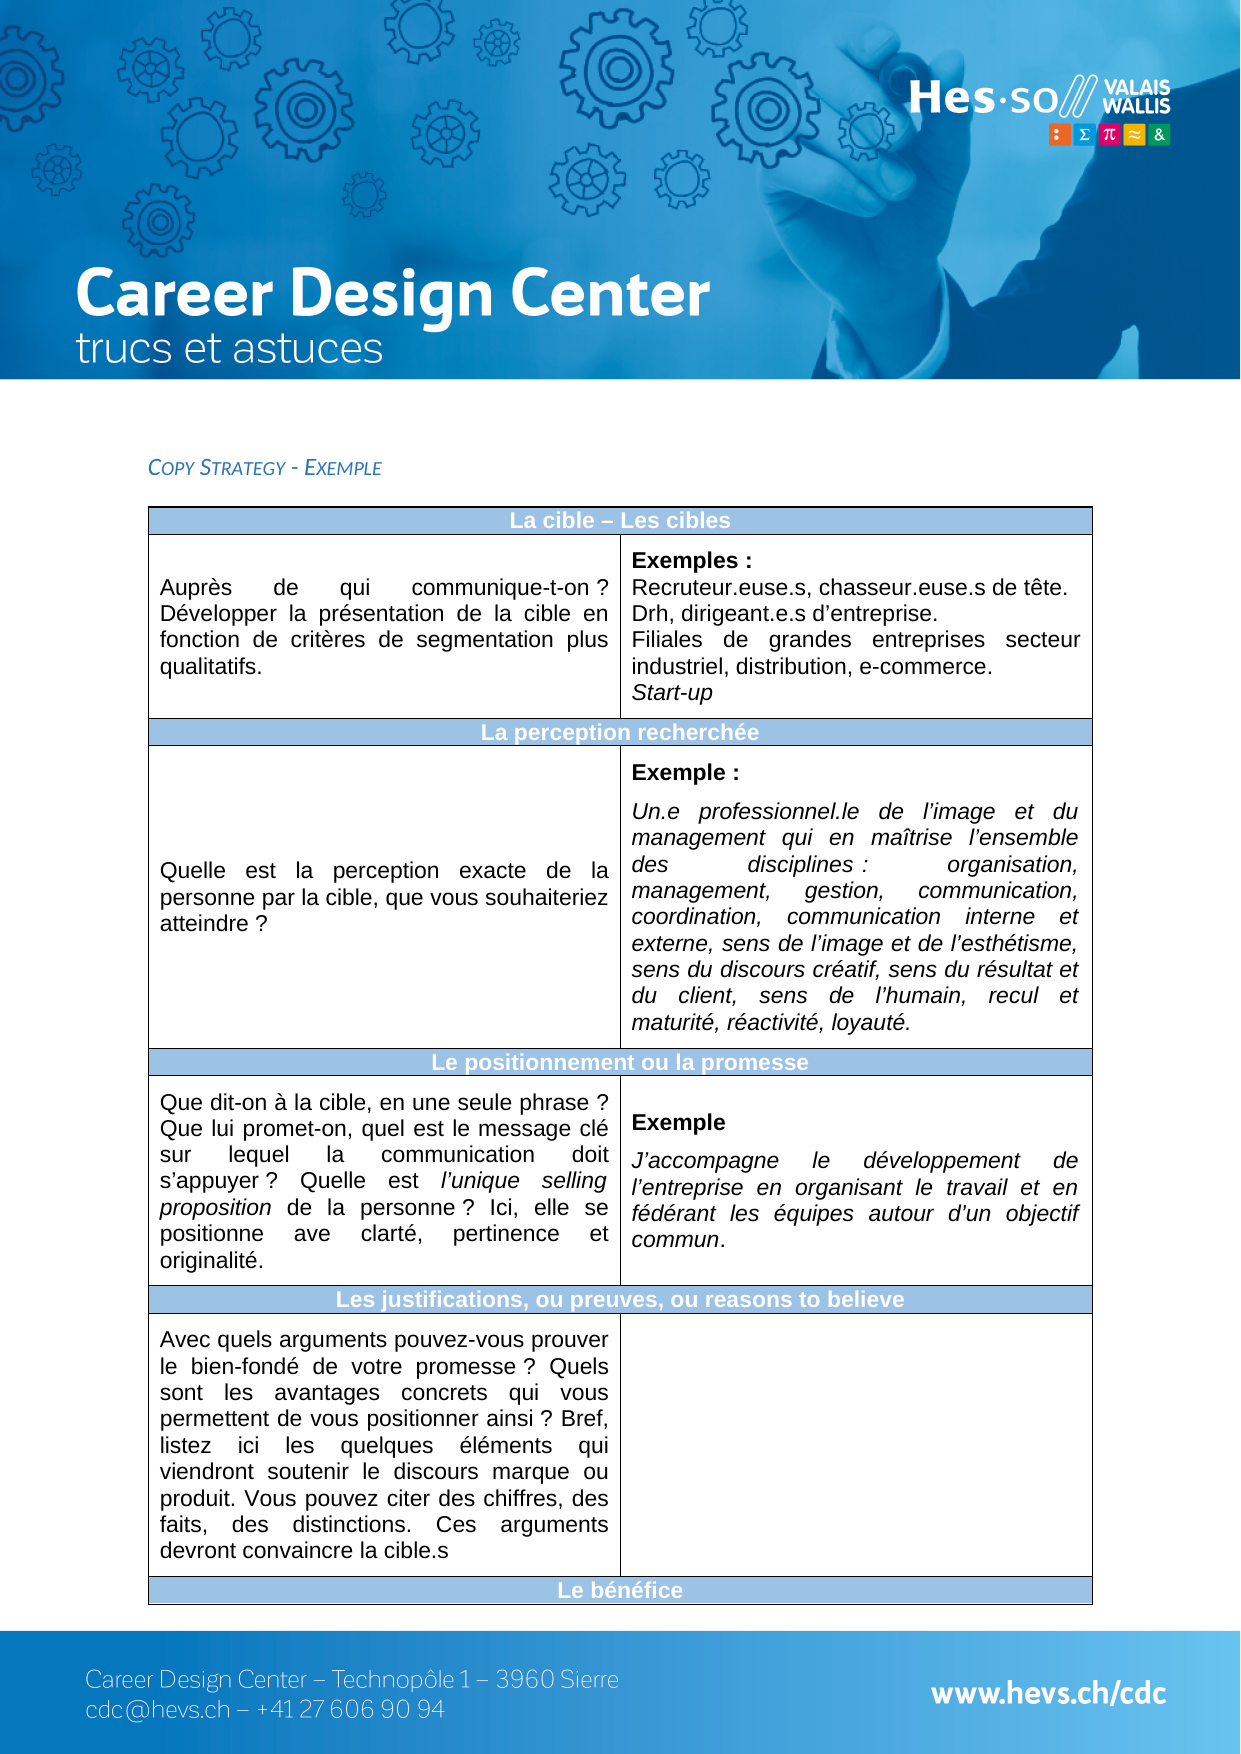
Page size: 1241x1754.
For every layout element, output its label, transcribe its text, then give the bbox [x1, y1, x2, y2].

table_header La cible – Les cibles [149, 508, 1092, 534]
table_cell Exemple : Un.e professionnel.le de l’image et du management qui en maîtrise l’ensemble des disciplines : organisation, management, gestion, communication, coordination, communication interne et externe, sens de l’image et de l’esthétisme, sens du discours créatif, sens du résultat et du client, sens de l’humain, recul et maturité, réactivité, loyauté. [621, 746, 1092, 1047]
table_cell Le bénéfice [149, 1577, 1092, 1603]
table_cell Exemples : Recruteur.euse.s, chasseur.euse.s de tête. Drh, dirigeant.e.s d’entreprise. Filiales de grandes entreprises secteur industriel, distribution, e-commerce. Start-up [621, 535, 1092, 718]
picture [0, 0, 1241, 1754]
text Copy Strategy - Exemple [148, 451, 1092, 481]
table_cell Exemple J’accompagne le développement de l’entreprise en organisant le travail et en fédérant les équipes autour d’un objectif commun. [621, 1076, 1092, 1285]
table_cell Avec quels arguments pouvez-vous prouver le bien-fondé de votre promesse ? Quels sont les avantages concrets qui vous permettent de vous positionner ainsi ? Bref, listez ici les quelques éléments qui viendront soutenir le discours marque ou produit. Vous pouvez citer des chiffres, des faits, des distinctions. Ces arguments devront convaincre la cible.s [149, 1314, 620, 1576]
table_cell [621, 1314, 1092, 1576]
table_cell Les justifications, ou preuves, ou reasons to believe [149, 1286, 1092, 1313]
table_cell Quelle est la perception exacte de la personne par la cible, que vous souhaiteriez atteindre ? [149, 746, 620, 1047]
table_cell Que dit-on à la cible, en une seule phrase ? Que lui promet-on, quel est le message clé sur lequel la communication doit s’appuyer ? Quelle est l’unique selling proposition de la personne ? Ici, elle se positionne ave clarté, pertinence et originalité. [149, 1076, 620, 1285]
table_cell Le positionnement ou la promesse [149, 1049, 1092, 1075]
picture [438, 33, 453, 44]
table_cell Auprès de qui communique-t-on ? Développer la présentation de la cible en fonction de critères de segmentation plus qualitatifs. [149, 535, 620, 718]
table_cell La perception recherchée [149, 719, 1092, 745]
